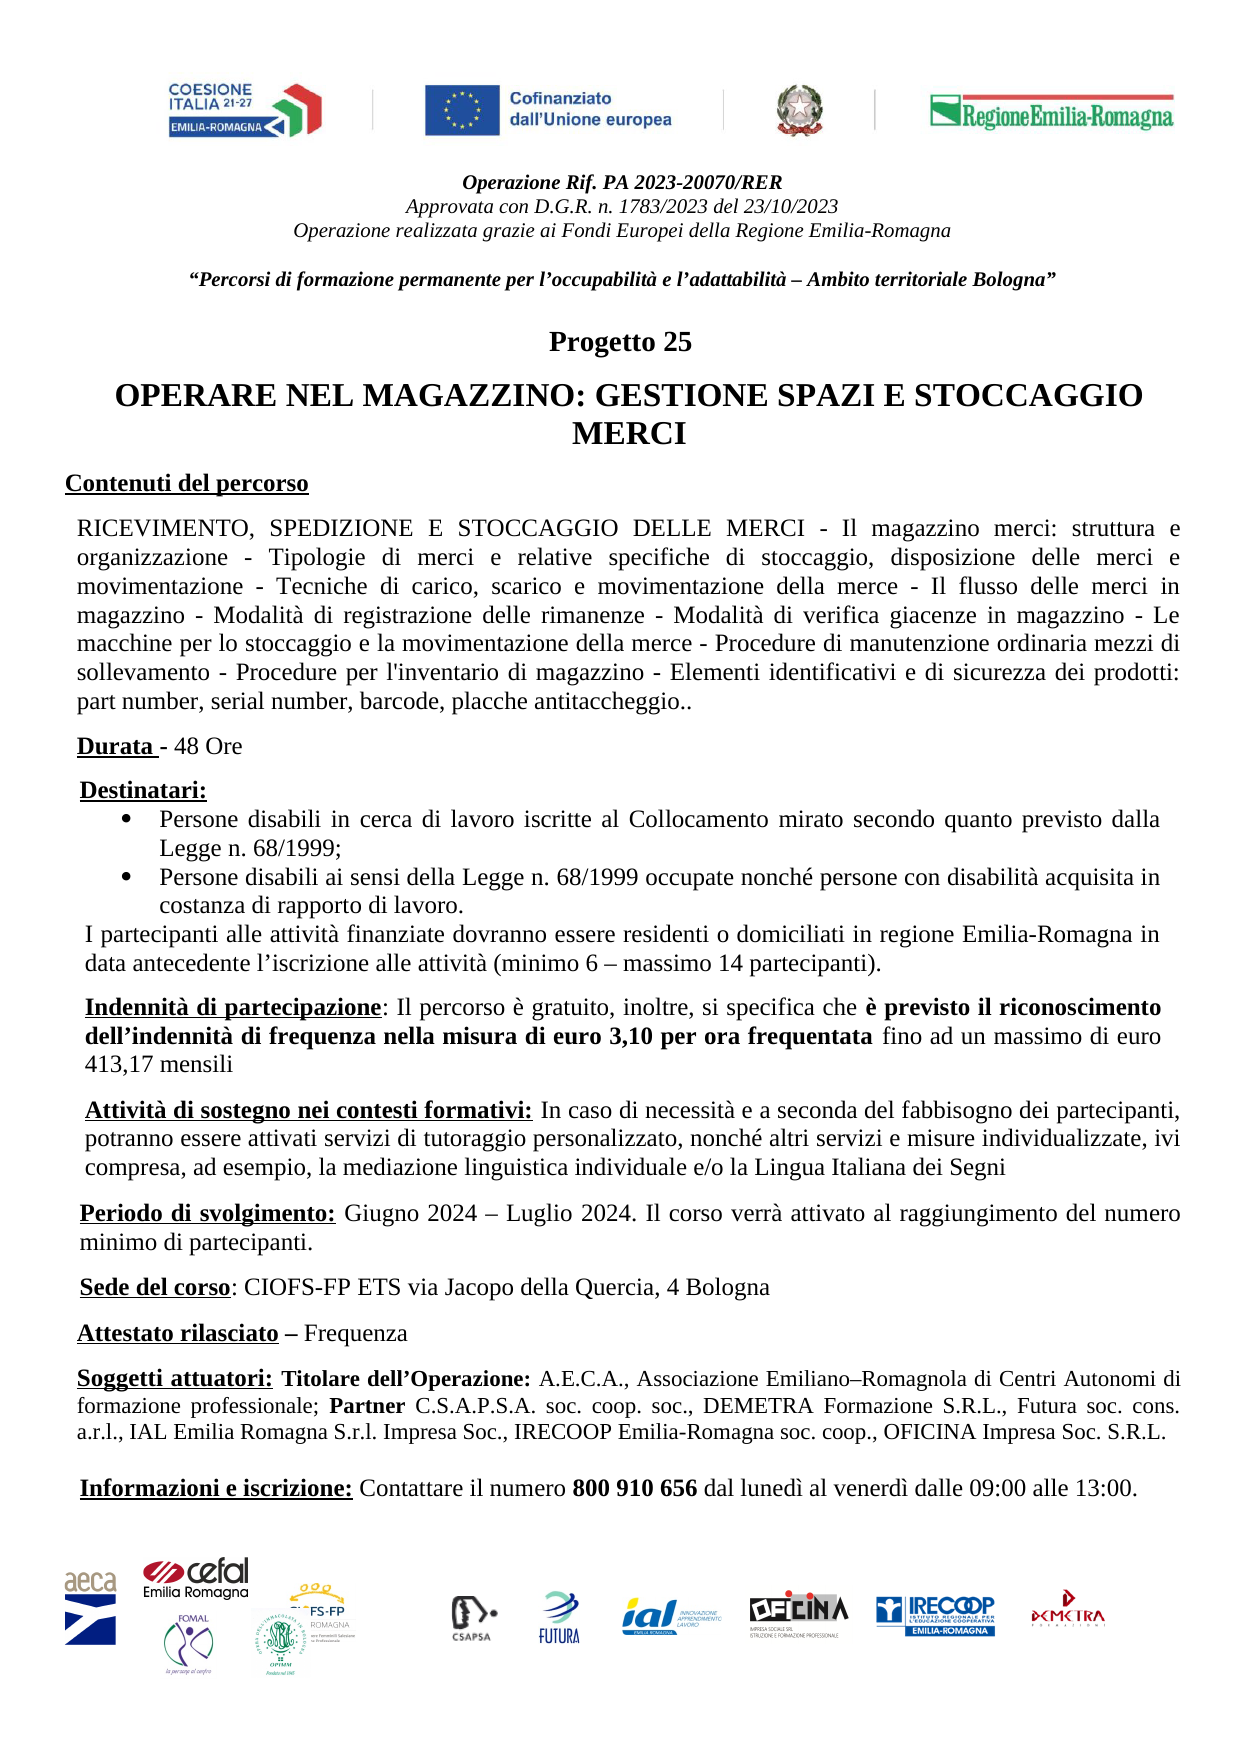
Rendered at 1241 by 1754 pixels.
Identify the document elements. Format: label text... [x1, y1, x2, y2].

text Indennità di partecipazione: Il percorso è gratuito, inoltre, si specifica che è previsto il riconoscimento dell’indennità di frequenza nella misura di euro 3,10 per ora frequentata fino ad un massimo di euro 413,17 mensili [84, 992, 1162, 1078]
text Destinatari: [79, 775, 1162, 804]
text Periodo di svolgimento: Giugno 2024 – Luglio 2024. Il corso verrà attivato al raggiungimento del numero minimo di partecipanti. [79, 1198, 1182, 1255]
text Informazioni e iscrizione: Contattare il numero 800 910 656 dal lunedì al venerdì dalle 09:00 alle 13:00. [79, 1473, 1182, 1502]
text Operazione Rif. PA 2023-20070/RER [64, 170, 1182, 194]
text Attestato rilasciato – Frequenza [77, 1318, 1182, 1346]
list Persone disabili ai sensi della Legge n. 68/1999 occupate nonché persone con disabilità acquisita in costanza di rapporto di lavoro. [122, 862, 1162, 919]
text Approvata con D.G.R. n. 1783/2023 del 23/10/2023 [64, 194, 1182, 218]
title Progetto 25 [64, 324, 965, 358]
text Operazione realizzata grazie ai Fondi Europei della Regione Emilia-Romagna [64, 218, 1182, 242]
text Contenuti del percorso [64, 468, 1182, 497]
text Attività di sostegno nei contesti formativi: In caso di necessità e a seconda del fabbisogno dei partecipanti, potranno essere attivati servizi di tutoraggio personalizzato, nonché altri servizi e misure individualizzate, ivi compresa, ad esempio, la mediazione linguistica individuale e/o la Lingua Italiana dei Segni [84, 1095, 1182, 1181]
list Persone disabili in cerca di lavoro iscritte al Collocamento mirato secondo quanto previsto dalla Legge n. 68/1999; [122, 804, 1162, 862]
text Durata - 48 Ore [77, 731, 1182, 760]
text Sede del corso: CIOFS-FP ETS via Jacopo della Quercia, 4 Bologna [79, 1272, 1182, 1301]
text RICEVIMENTO, SPEDIZIONE E STOCCAGGIO DELLE MERCI - Il magazzino merci: struttura e organizzazione - Tipologie di merci e relative specifiche di stoccaggio, disposizione delle merci e movimentazione - Tecniche di carico, scarico e movimentazione della merce - Il flusso delle merci in magazzino - Modalità di registrazione delle rimanenze - Modalità di verifica giacenze in magazzino - Le macchine per lo stoccaggio e la movimentazione della merce - Procedure di manutenzione ordinaria mezzi di sollevamento - Procedure per l'inventario di magazzino - Elementi identificativi e di sicurezza dei prodotti: part number, serial number, barcode, placche antitaccheggio.. [77, 513, 1182, 715]
text Soggetti attuatori: Titolare dell’Operazione: A.E.C.A., Associazione Emiliano–Romagnola di Centri Autonomi di formazione professionale; Partner C.S.A.P.S.A. soc. coop. soc., DEMETRA Formazione S.R.L., Futura soc. cons. a.r.l., IAL Emilia Romagna S.r.l. Impresa Soc., IRECOOP Emilia-Romagna soc. coop., OFICINA Impresa Soc. S.R.L. [77, 1363, 1182, 1444]
text “Percorsi di formazione permanente per l’occupabilità e l’adattabilità – Ambito territoriale Bologna” [64, 267, 1182, 291]
text OPERARE NEL MAGAZZINO: GESTIONE SPAZI E STOCCAGGIO MERCI [77, 375, 1182, 452]
text I partecipanti alle attività finanziate dovranno essere residenti o domiciliati in regione Emilia-Romagna in data antecedente l’iscrizione alle attività (minimo 6 – massimo 14 partecipanti). [84, 919, 1162, 977]
